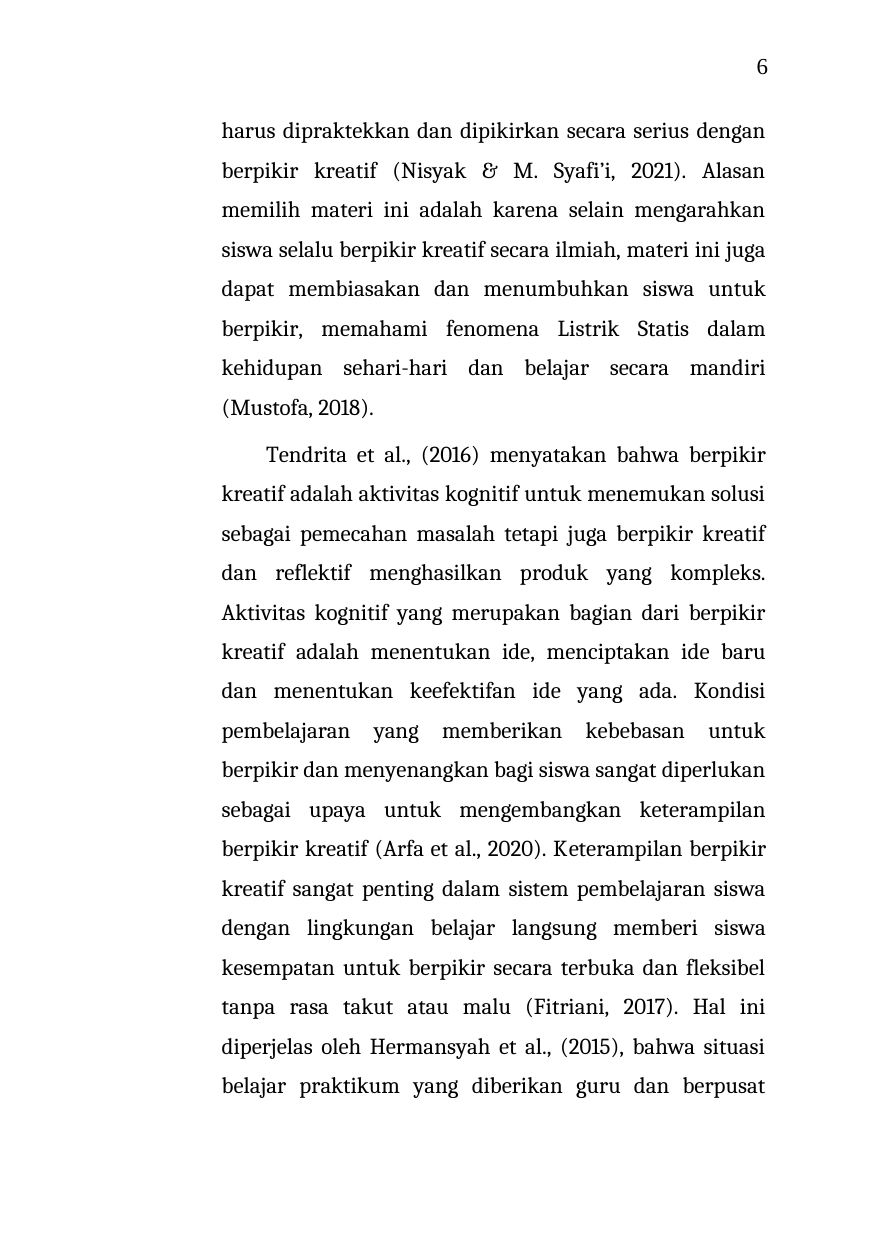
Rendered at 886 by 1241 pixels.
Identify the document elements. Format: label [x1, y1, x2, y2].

text [221, 118, 766, 421]
text [221, 441, 766, 1099]
